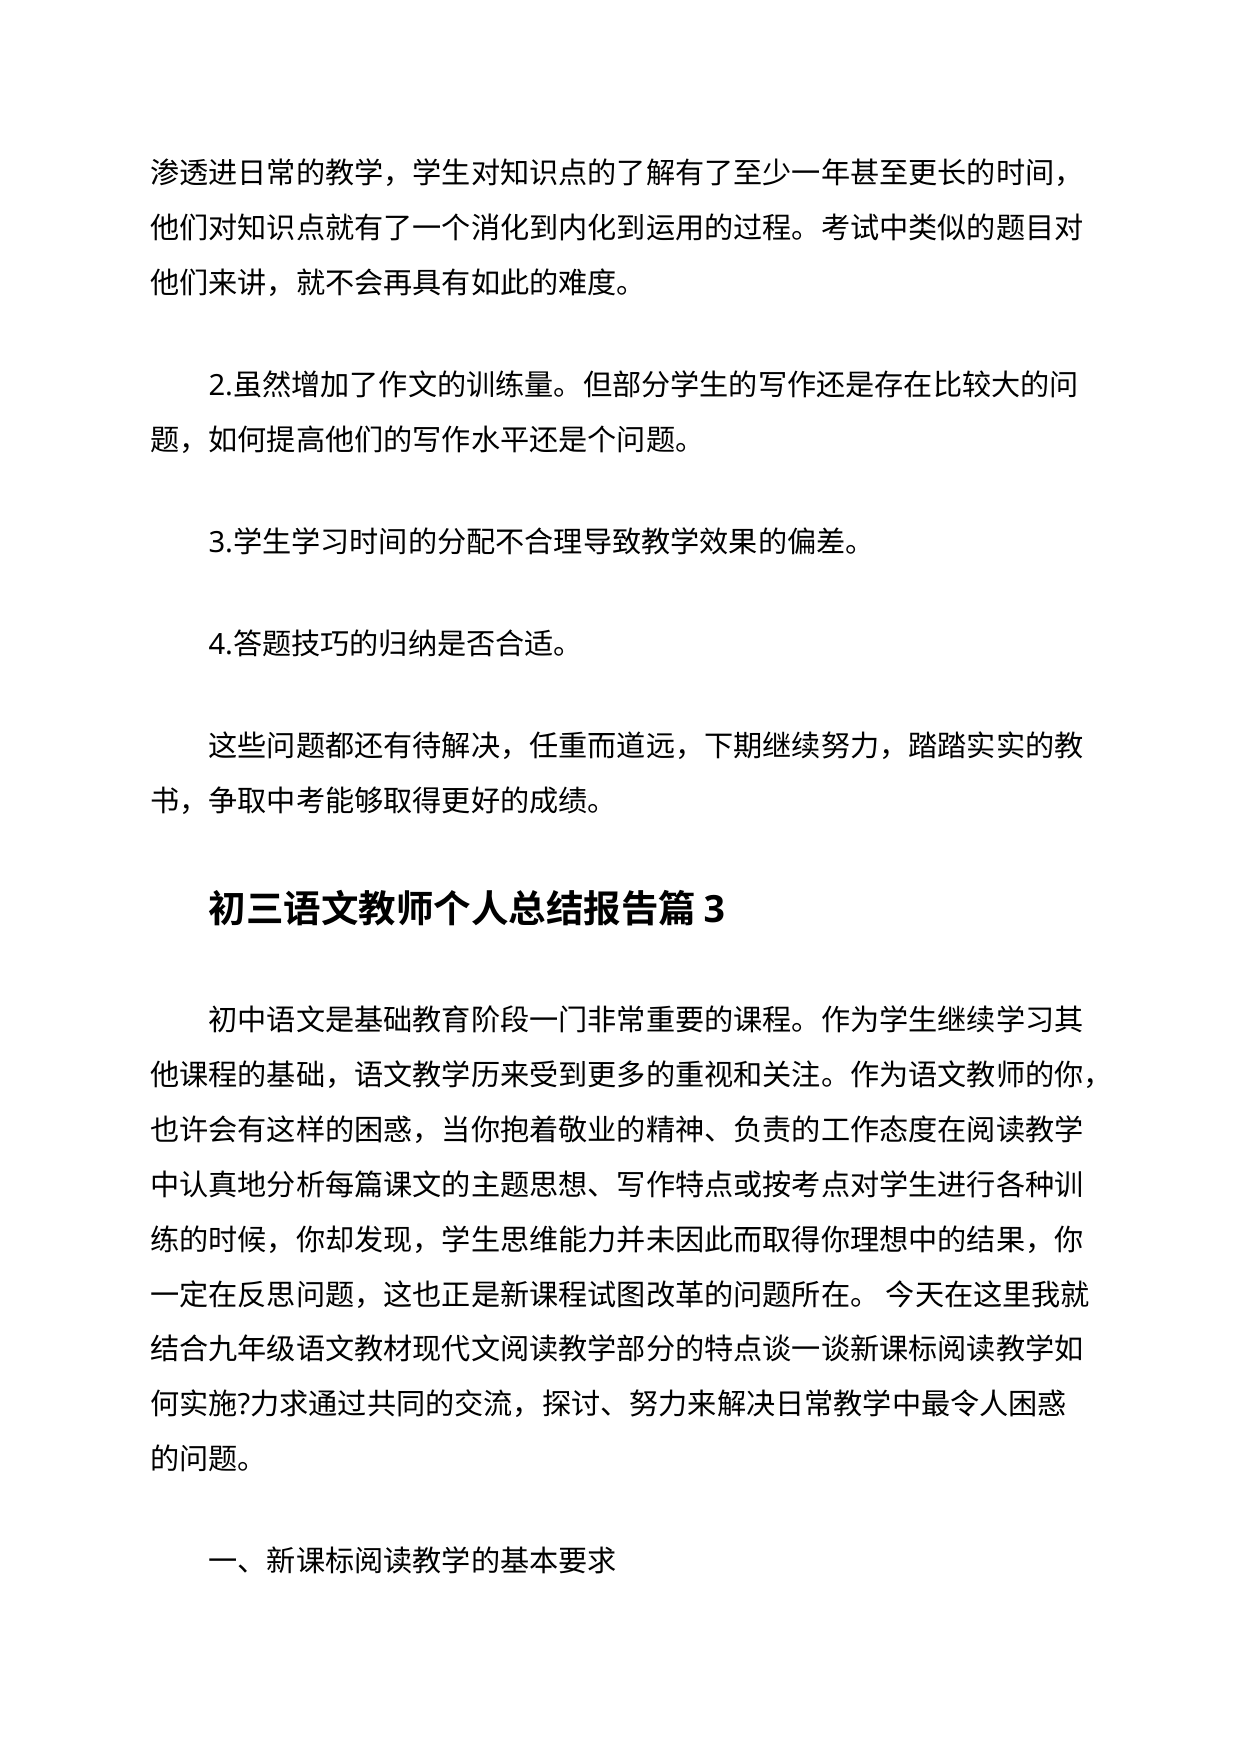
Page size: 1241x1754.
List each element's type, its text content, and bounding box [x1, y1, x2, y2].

text 这些问题都还有待解决，任重而道远，下期继续努力，踏踏实实的教书，争取中考能够取得更好的成绩。 [150, 722, 1090, 819]
text 3.学生学习时间的分配不合理导致教学效果的偏差。 [150, 518, 1090, 561]
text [150, 150, 1090, 302]
text 一、新课标阅读教学的基本要求 [150, 1538, 1090, 1580]
text 初中语文是基础教育阶段一门非常重要的课程。作为学生继续学习其他课程的基础，语文教学历来受到更多的重视和关注。作为语文教师的你，也许会有这样的困惑，当你抱着敬业的精神、负责的工作态度在阅读教学中认真地分析每篇课文的主题思想、写作特点或按考点对学生进行各种训练的时候，你却发现，学生思维能力并未因此而取得你理想中的结果，你一定在反思问题，这也正是新课程试图改革的问题所在。 今天在这里我就结合九年级语文教材现代文阅读教学部分的特点谈一谈新课标阅读教学如何实施?力求通过共同的交流，探讨、努力来解决日常教学中最令人困惑的问题。 [150, 997, 1090, 1478]
text 2.虽然增加了作文的训练量。但部分学生的写作还是存在比较大的问题，如何提高他们的写作水平还是个问题。 [150, 362, 1090, 459]
text 4.答题技巧的归纳是否合适。 [150, 620, 1090, 663]
text 初三语文教师个人总结报告篇3 [150, 879, 1090, 933]
